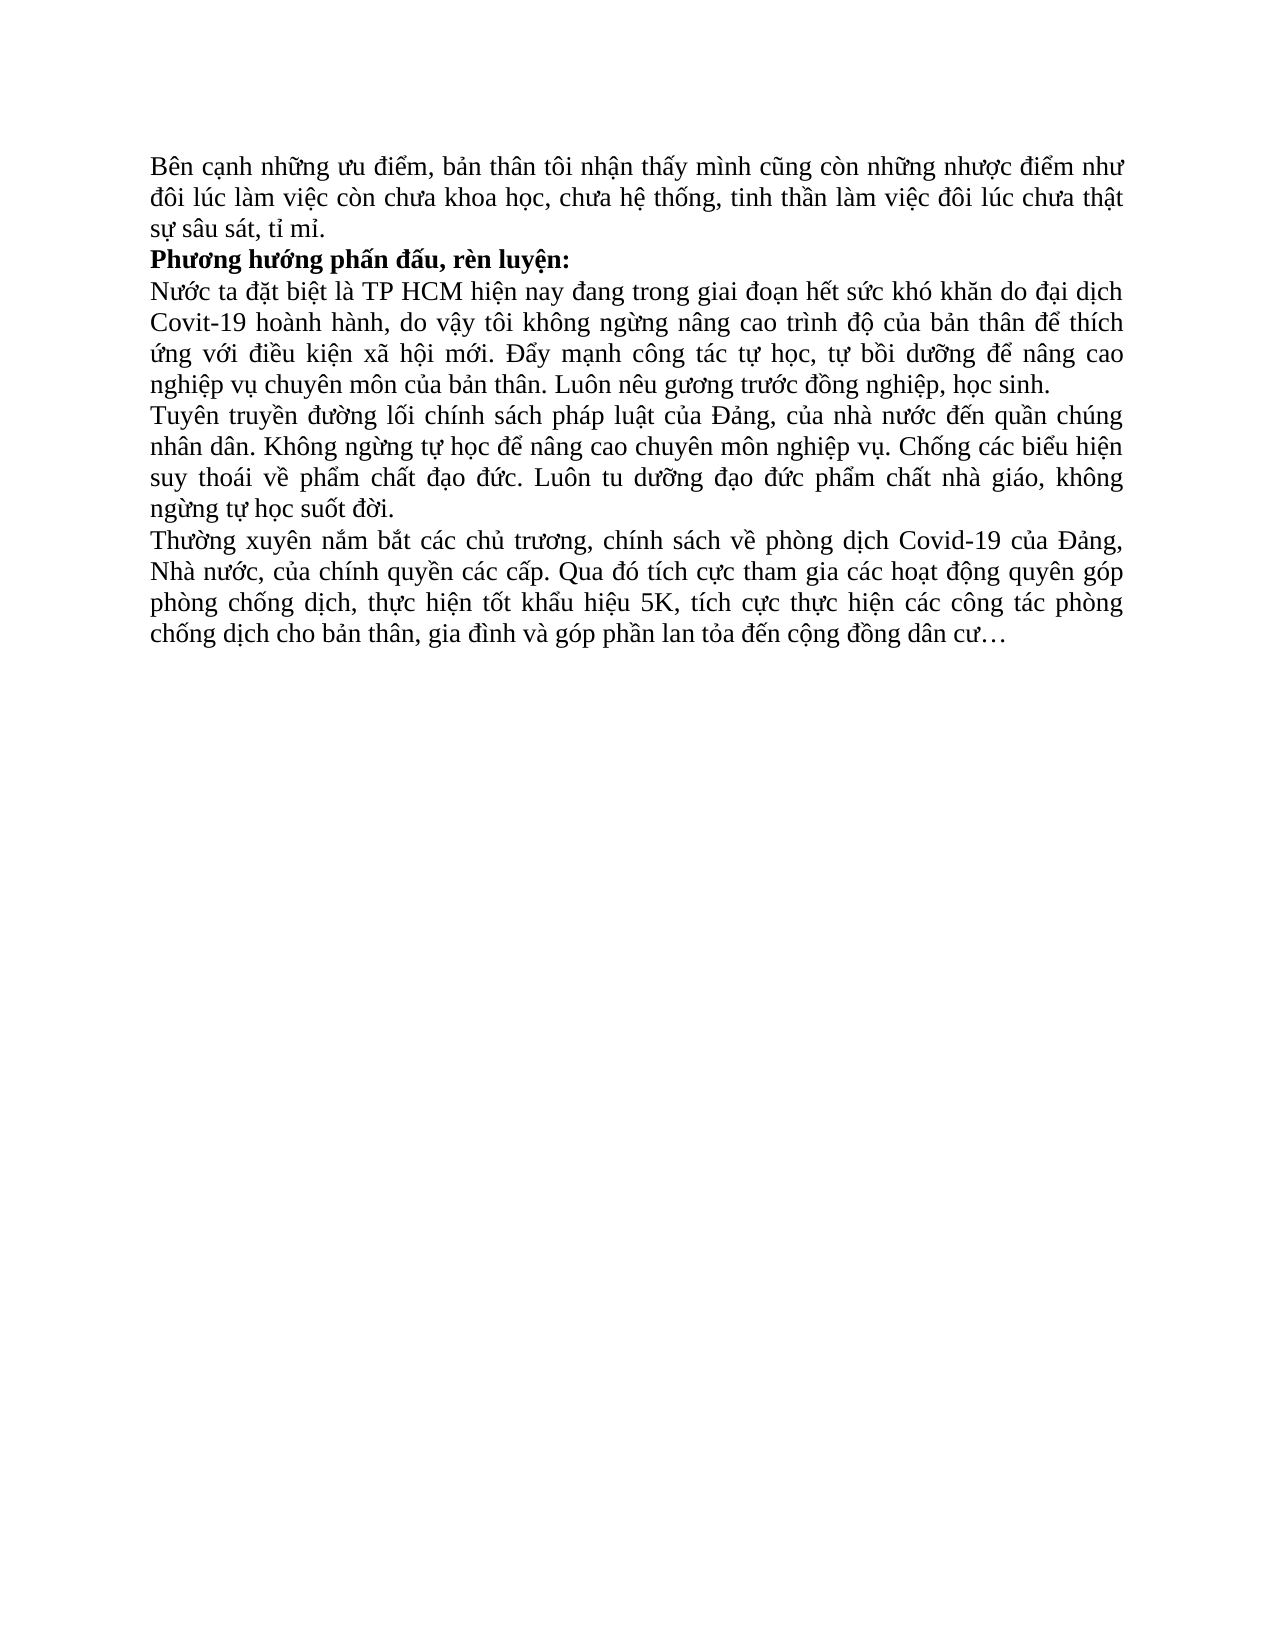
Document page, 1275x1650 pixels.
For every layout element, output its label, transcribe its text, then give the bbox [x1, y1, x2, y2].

text Phương hướng phấn đấu, rèn luyện: [150, 243, 1125, 274]
text Bên cạnh những ưu điểm, bản thân tôi nhận thấy mình cũng còn những nhược điểm như đôi lúc làm việc còn chưa khoa học, chưa hệ thống, tinh thần làm việc đôi lúc chưa thật sự sâu sát, tỉ mỉ. [150, 150, 1125, 243]
text Nước ta đặt biệt là TP HCM hiện nay đang trong giai đoạn hết sức khó khăn do đại dịch Covit-19 hoành hành, do vậy tôi không ngừng nâng cao trình độ của bản thân để thích ứng với điều kiện xã hội mới. Đẩy mạnh công tác tự học, tự bồi dưỡng để nâng cao nghiệp vụ chuyên môn của bản thân. Luôn nêu gương trước đồng nghiệp, học sinh. [150, 274, 1125, 399]
text Tuyên truyền đường lối chính sách pháp luật của Đảng, của nhà nước đến quần chúng nhân dân. Không ngừng tự học để nâng cao chuyên môn nghiệp vụ. Chống các biểu hiện suy thoái về phẩm chất đạo đức. Luôn tu dưỡng đạo đức phẩm chất nhà giáo, không ngừng tự học suốt đời. [150, 399, 1125, 524]
text Thường xuyên nắm bắt các chủ trương, chính sách về phòng dịch Covid-19 của Đảng, Nhà nước, của chính quyền các cấp. Qua đó tích cực tham gia các hoạt động quyên góp phòng chống dịch, thực hiện tốt khẩu hiệu 5K, tích cực thực hiện các công tác phòng chống dịch cho bản thân, gia đình và góp phần lan tỏa đến cộng đồng dân cư… [150, 524, 1125, 648]
